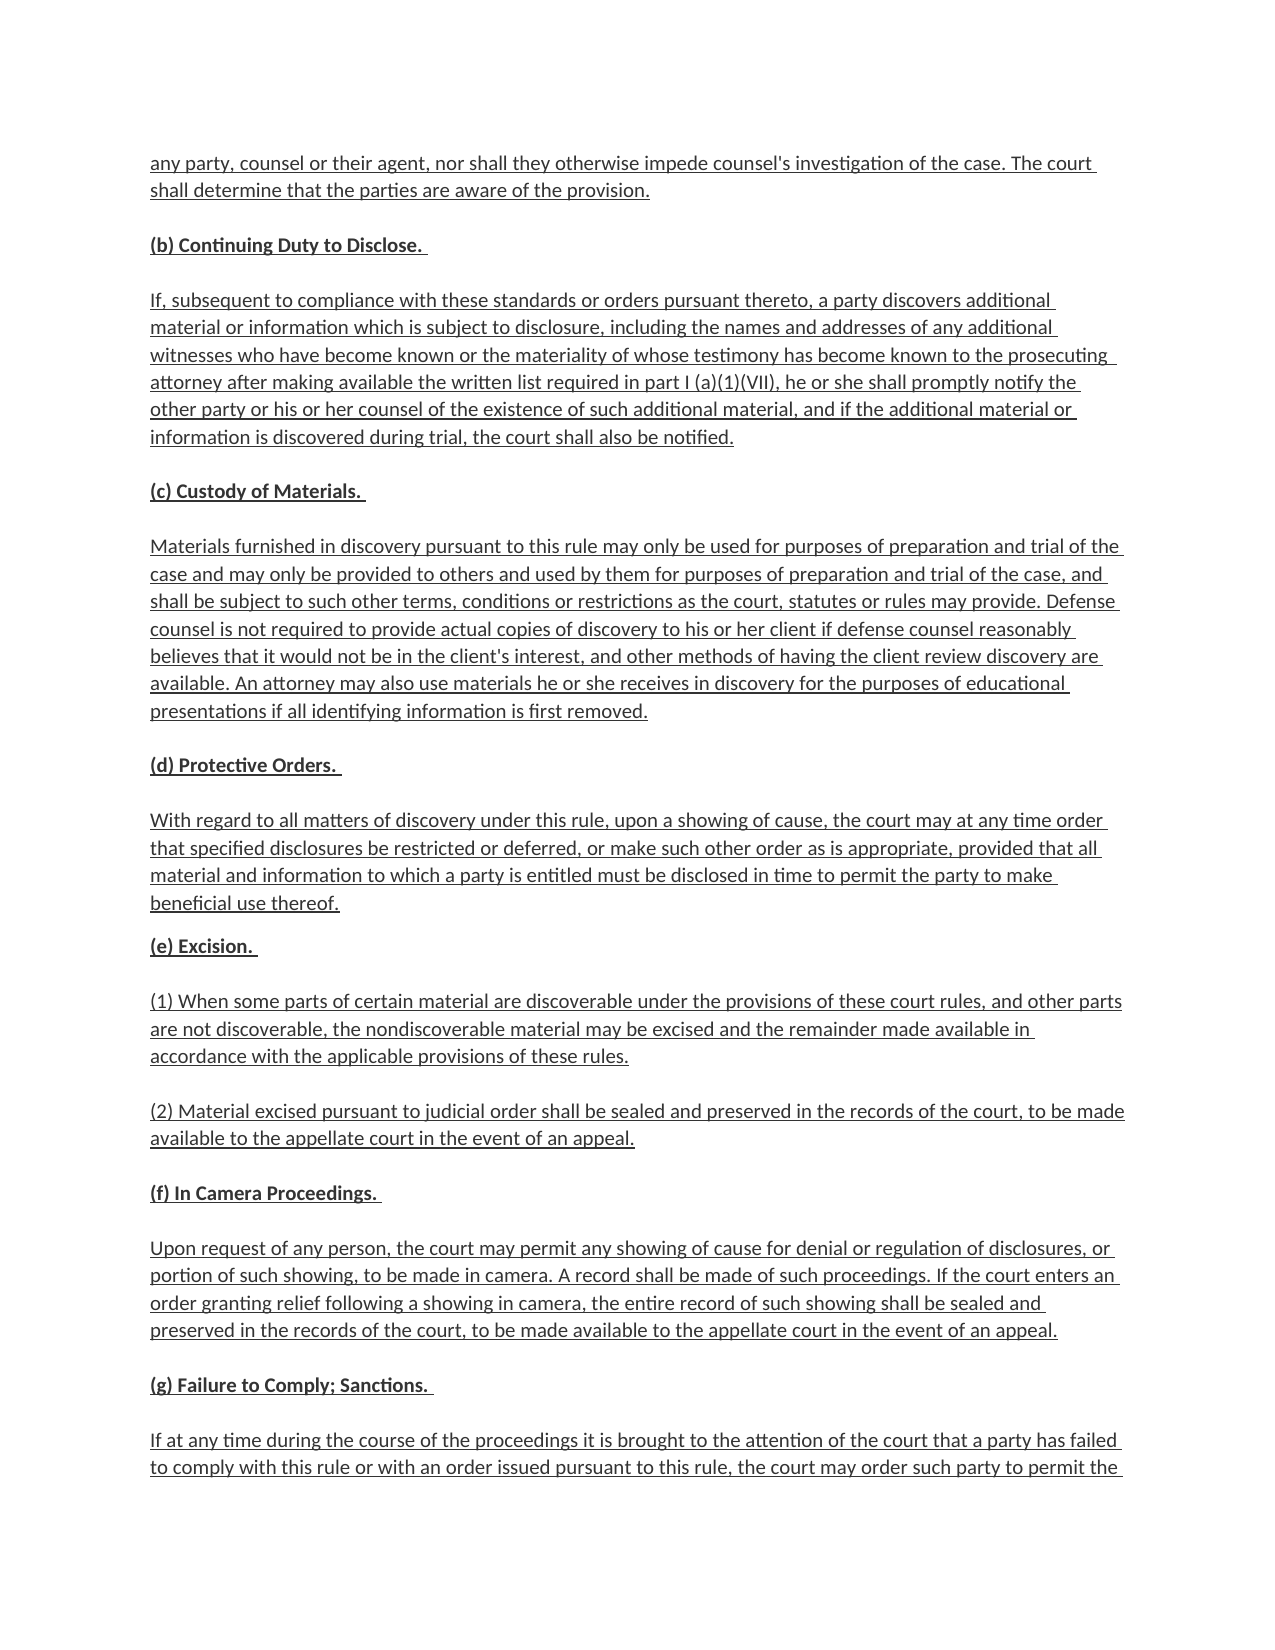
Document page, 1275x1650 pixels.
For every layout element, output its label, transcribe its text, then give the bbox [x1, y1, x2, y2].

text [150, 150, 1125, 915]
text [150, 1121, 1125, 1480]
